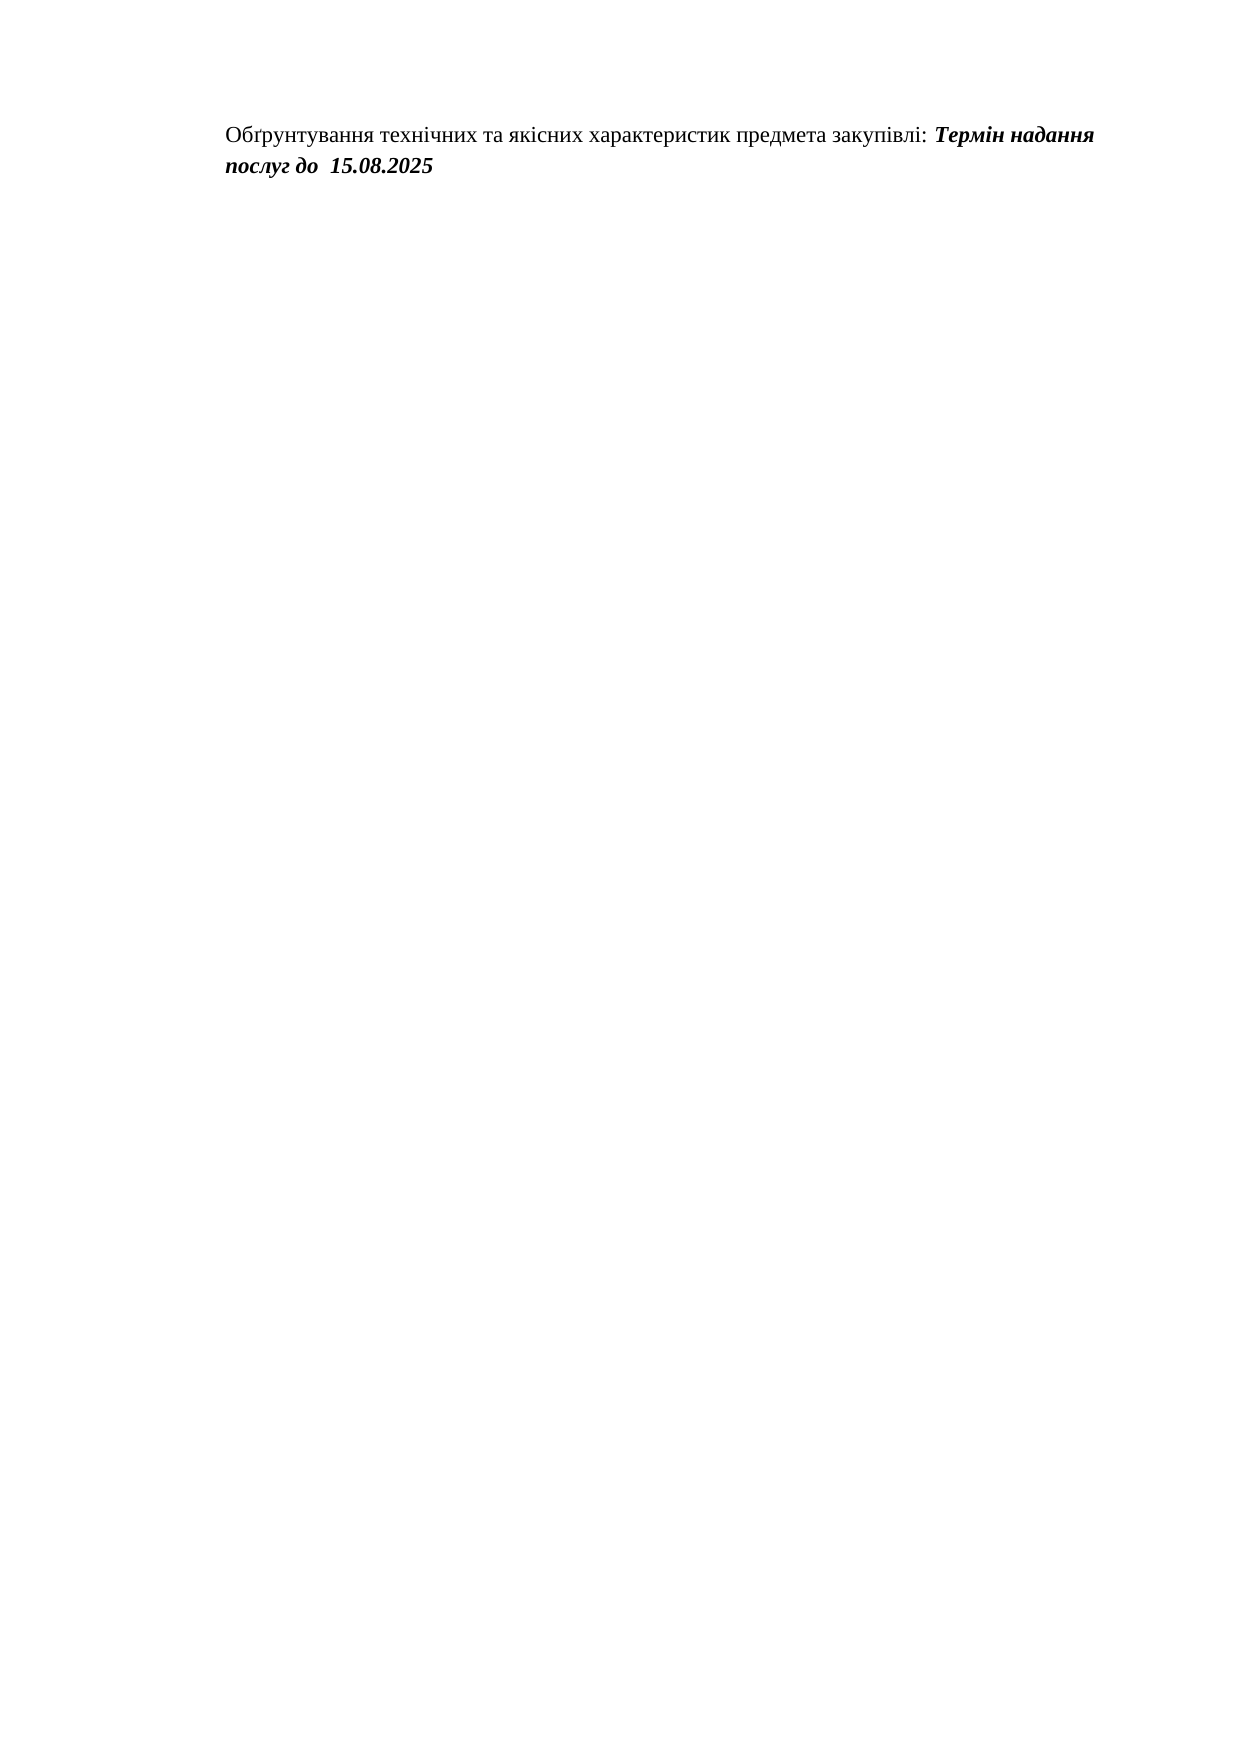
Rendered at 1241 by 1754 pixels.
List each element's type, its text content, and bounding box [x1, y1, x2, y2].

text Обґрунтування технічних та якісних характеристик предмета закупівлі: Термін надання послуг до 15.08.2025 [225, 118, 1102, 179]
